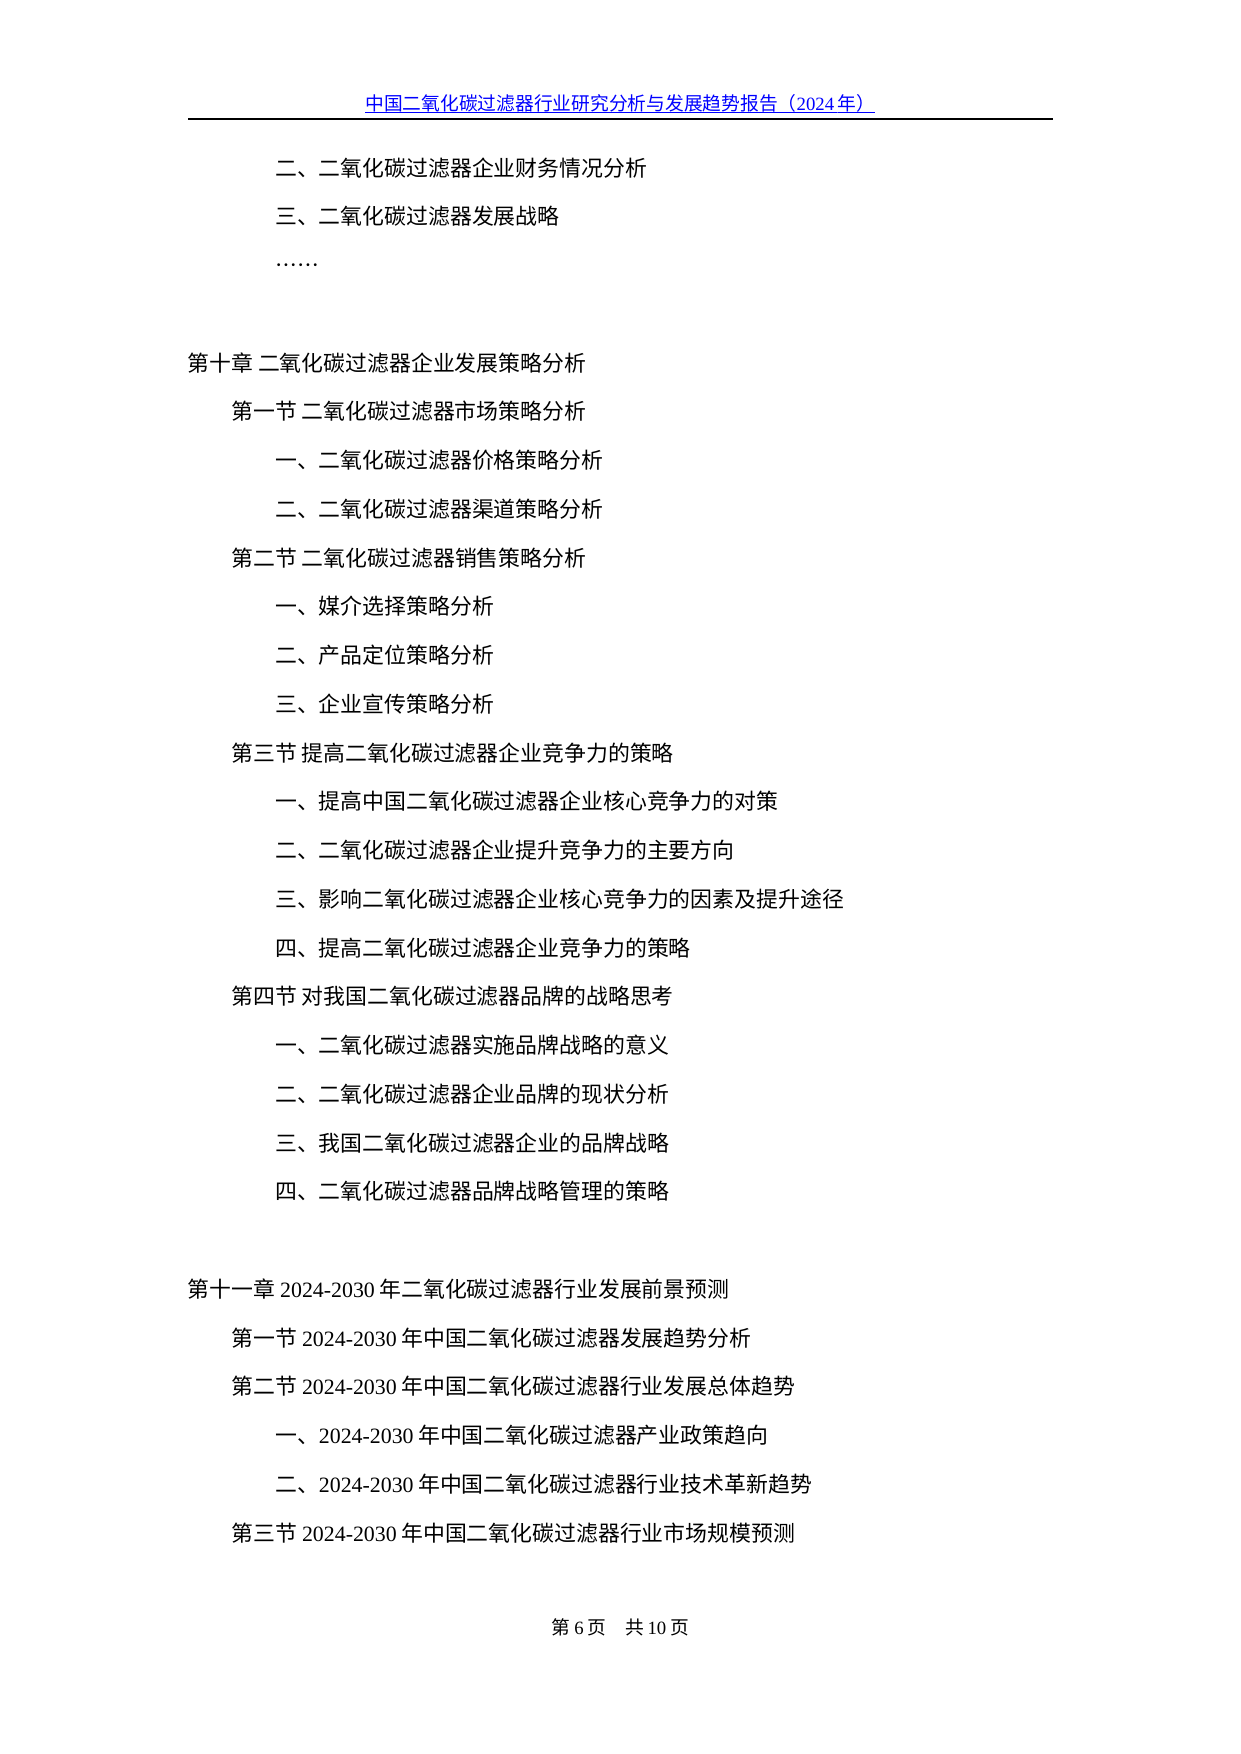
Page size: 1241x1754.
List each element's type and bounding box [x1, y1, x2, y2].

text [187, 150, 1053, 1548]
